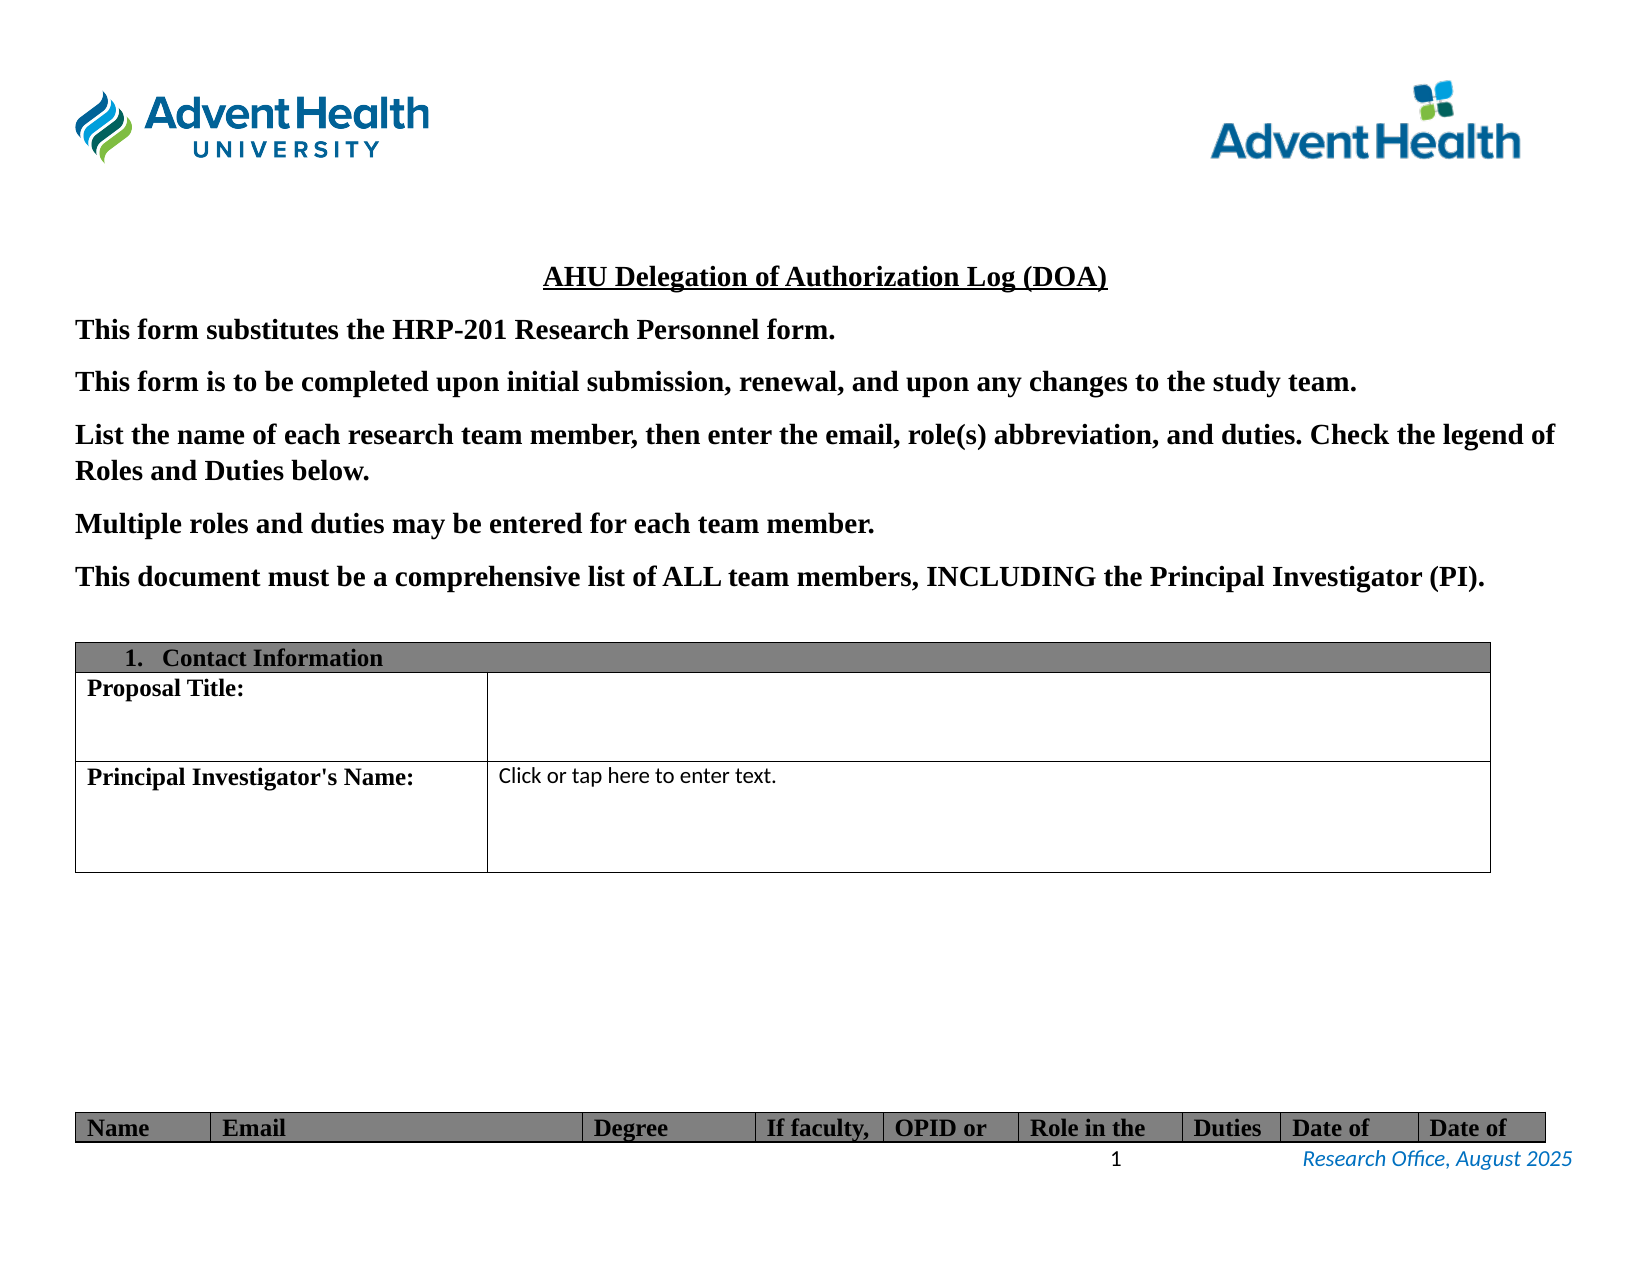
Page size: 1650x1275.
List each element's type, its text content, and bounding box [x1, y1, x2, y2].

table_header Duties (see legend below) [1183, 1113, 1280, 1141]
text List the name of each research team member, then enter the email, role(s) abbreviation, and duties. Check the legend of Roles and Duties below. [75, 417, 1575, 487]
table_cell Proposal Title: [76, 673, 487, 761]
text This form substitutes the HRP-201 Research Personnel form. [75, 312, 1575, 345]
text This document must be a comprehensive list of ALL team members, INCLUDING the Principal Investigator (PI). [75, 559, 1575, 623]
table_header Name [76, 1113, 210, 1141]
picture [75, 90, 429, 164]
table_header Email [211, 1113, 582, 1141]
table_header Role in the Study Abbreviation (see legend below) [1019, 1113, 1182, 1141]
text Multiple roles and duties may be entered for each team member. [75, 506, 1575, 540]
picture [1204, 75, 1527, 164]
table_header Contact Information [76, 643, 1490, 672]
table_header Degree Program and Department [583, 1113, 755, 1141]
text This form is to be completed upon initial submission, renewal, and upon any changes to the study team. [75, 364, 1575, 398]
table_header OPID or Student ID [884, 1113, 1018, 1141]
table_cell Principal Investigator's Name: [76, 762, 487, 872]
text AHU Delegation of Authorization Log (DOA) [75, 259, 1575, 292]
table_header Date of request to remove personnel [1419, 1113, 1545, 1141]
